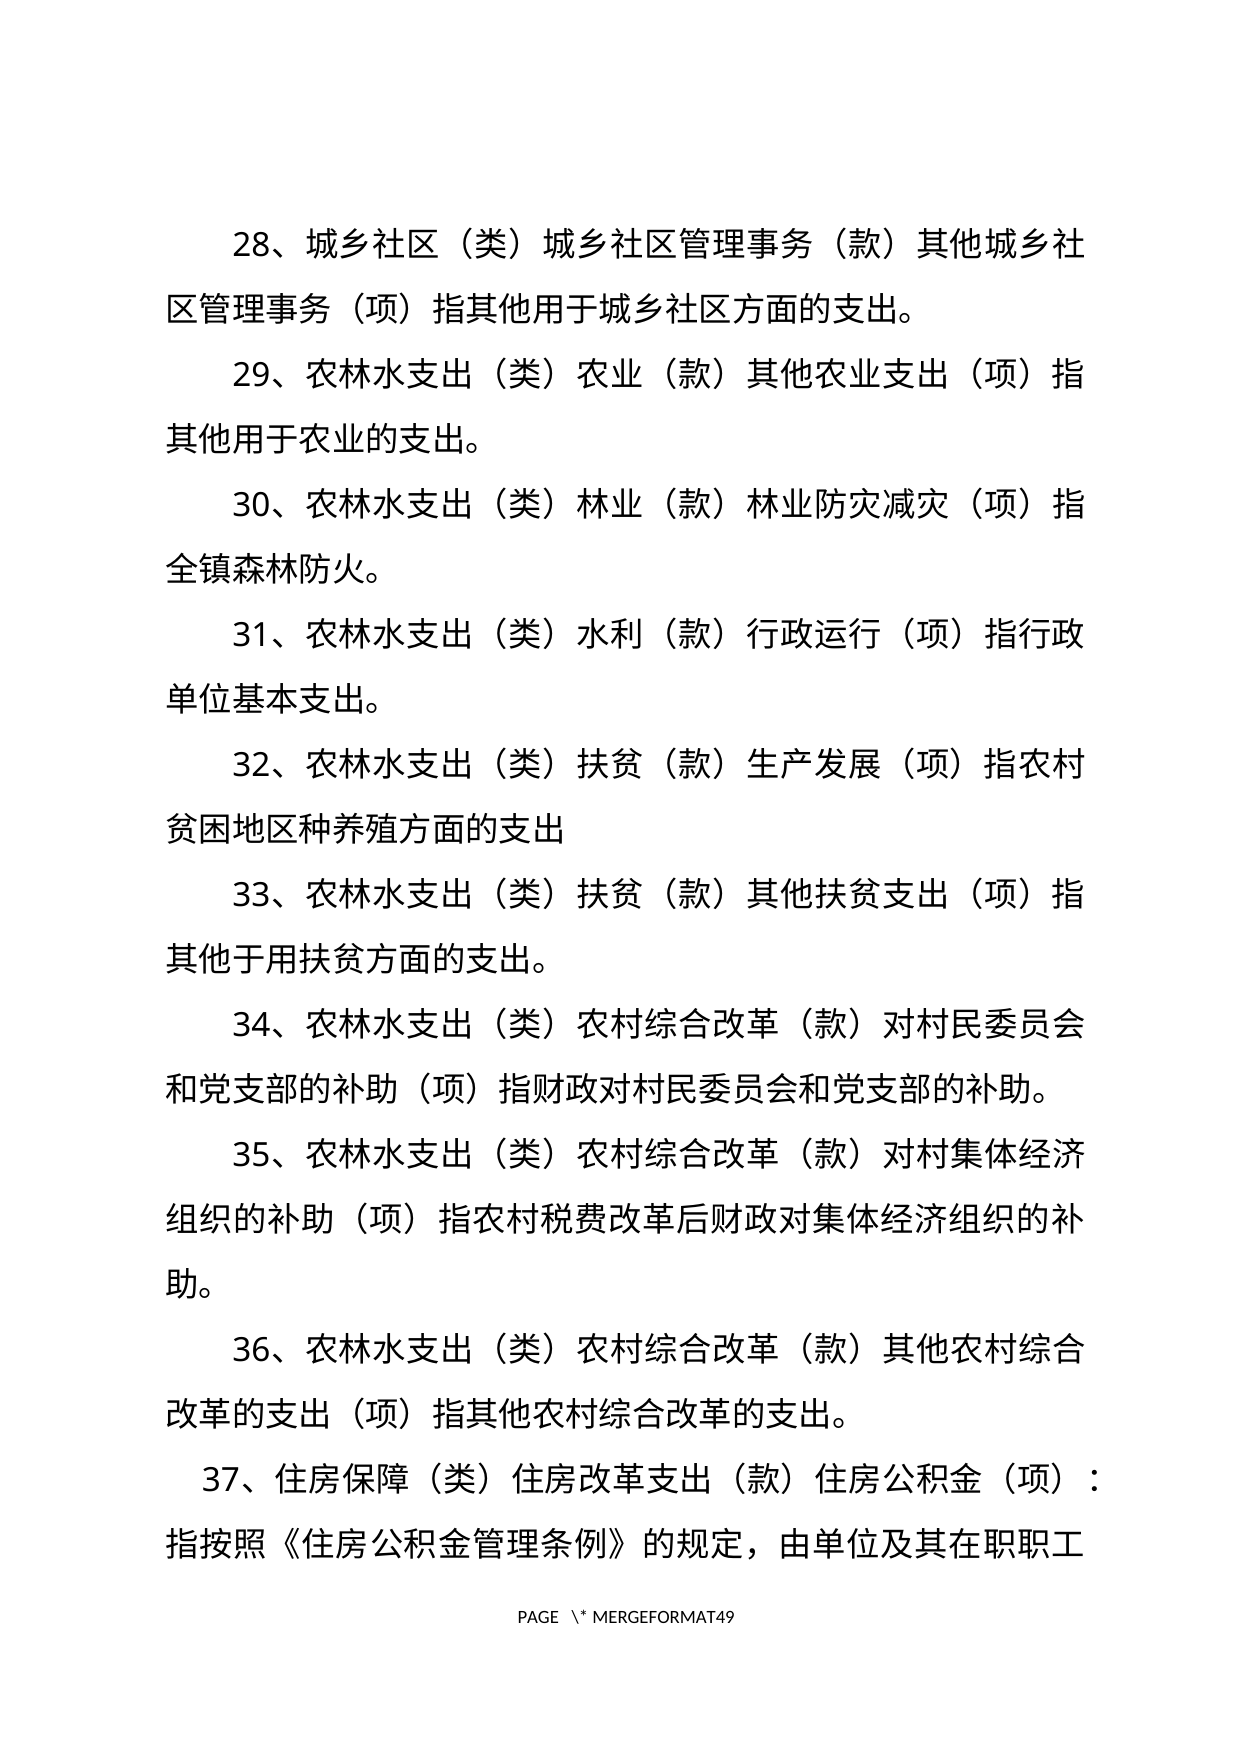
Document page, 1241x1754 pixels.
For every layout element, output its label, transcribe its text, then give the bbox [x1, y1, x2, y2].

text 34、农林水支出（类）农村综合改革（款）对村民委员会和党支部的补助（项）指财政对村民委员会和党支部的补助。 [165, 989, 1087, 1119]
text 28、城乡社区（类）城乡社区管理事务（款）其他城乡社区管理事务（项）指其他用于城乡社区方面的支出。 [165, 209, 1087, 339]
text 30、农林水支出（类）林业（款）林业防灾减灾（项）指全镇森林防火。 [165, 469, 1087, 599]
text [165, 1314, 1087, 1574]
text 31、农林水支出（类）水利（款）行政运行（项）指行政单位基本支出。 [165, 599, 1087, 729]
text 32、农林水支出（类）扶贫（款）生产发展（项）指农村贫困地区种养殖方面的支出 [165, 729, 1087, 859]
text 33、农林水支出（类）扶贫（款）其他扶贫支出（项）指其他于用扶贫方面的支出。 [165, 859, 1087, 989]
text 29、农林水支出（类）农业（款）其他农业支出（项）指其他用于农业的支出。 [165, 339, 1087, 469]
text 35、农林水支出（类）农村综合改革（款）对村集体经济组织的补助（项）指农村税费改革后财政对集体经济组织的补助。 [165, 1119, 1087, 1314]
